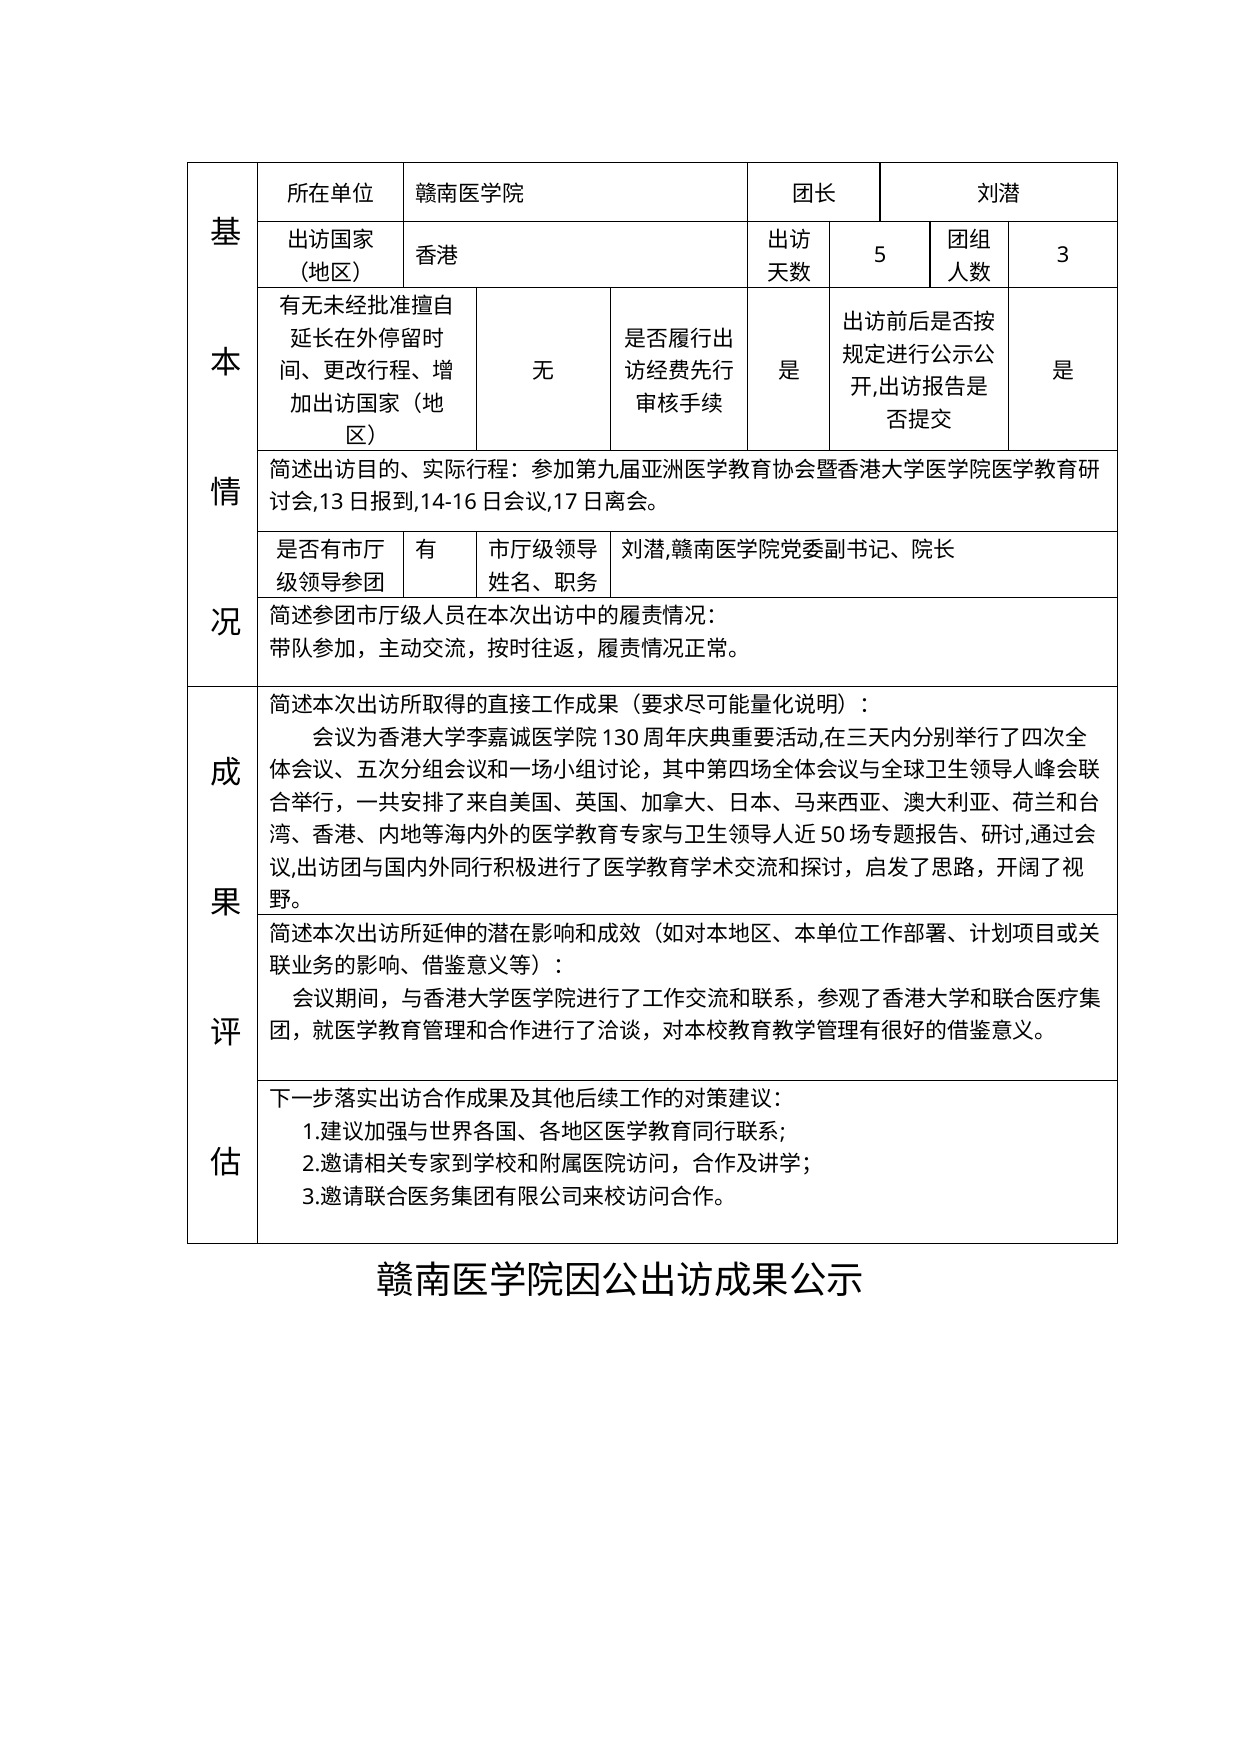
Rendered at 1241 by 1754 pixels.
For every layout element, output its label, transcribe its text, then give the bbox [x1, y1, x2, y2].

table_cell 简述本次出访所延伸的潜在影响和成效（如对本地区、本单位工作部署、计划项目或关联业务的影响、借鉴意义等）： 会议期间，与香港大学医学院进行了工作交流和联系，参观了香港大学和联合医疗集团，就医学教育管理和合作进行了洽谈，对本校教育教学管理有很好的借鉴意义。 [258, 915, 1117, 1080]
table_cell 刘潜,赣南医学院党委副书记、院长 [611, 532, 1117, 597]
table_cell 是否有市厅级领导参团 [258, 532, 403, 597]
table_cell 成 果 评 估 [188, 687, 257, 1243]
table_header 刘潜 [881, 163, 1117, 221]
text 赣南医学院因公出访成果公示 [187, 1244, 1053, 1309]
table_header 团长 [748, 163, 879, 221]
table_cell 下一步落实出访合作成果及其他后续工作的对策建议： 1.建议加强与世界各国、各地区医学教育同行联系; 2.邀请相关专家到学校和附属医院访问，合作及讲学； 3.邀请联合医务集团有限公司来校访问合作。 [258, 1081, 1117, 1243]
table_cell 简述本次出访所取得的直接工作成果（要求尽可能量化说明）： 会议为香港大学李嘉诚医学院130周年庆典重要活动,在三天内分别举行了四次全体会议、五次分组会议和一场小组讨论，其中第四场全体会议与全球卫生领导人峰会联合举行，一共安排了来自美国、英国、加拿大、日本、马来西亚、澳大利亚、荷兰和台湾、香港、内地等海内外的医学教育专家与卫生领导人近50场专题报告、研讨,通过会议,出访团与国内外同行积极进行了医学教育学术交流和探讨，启发了思路，开阔了视野。 [258, 687, 1117, 914]
table_cell 无 [477, 288, 610, 450]
table_cell 出访国家 （地区） [258, 222, 403, 287]
table_cell 简述参团市厅级人员在本次出访中的履责情况： 带队参加，主动交流，按时往返，履责情况正常。 [258, 598, 1117, 686]
table_cell 有无未经批准擅自延长在外停留时间、更改行程、增加出访国家（地区） [258, 288, 476, 450]
table_cell 市厅级领导姓名、职务 [477, 532, 610, 597]
table_cell 出访前后是否按规定进行公示公开,出访报告是否提交 [830, 288, 1008, 450]
table_header 基 本 情 况 [188, 163, 257, 686]
table_header 赣南医学院 [404, 163, 747, 221]
table_cell 团组 人数 [931, 222, 1008, 287]
table_cell 香港 [404, 222, 747, 287]
table_cell 是 [1009, 288, 1117, 450]
table_cell 出访 天数 [748, 222, 829, 287]
table_cell 5 [830, 222, 929, 287]
table_cell 简述出访目的、实际行程：参加第九届亚洲医学教育协会暨香港大学医学院医学教育研讨会,13日报到,14-16日会议,17日离会。 [258, 451, 1117, 531]
table_cell 是否履行出访经费先行审核手续 [611, 288, 747, 450]
table_header 所在单位 [258, 163, 403, 221]
table_cell 是 [748, 288, 829, 450]
table_cell 3 [1009, 222, 1117, 287]
table_cell 有 [404, 532, 476, 597]
